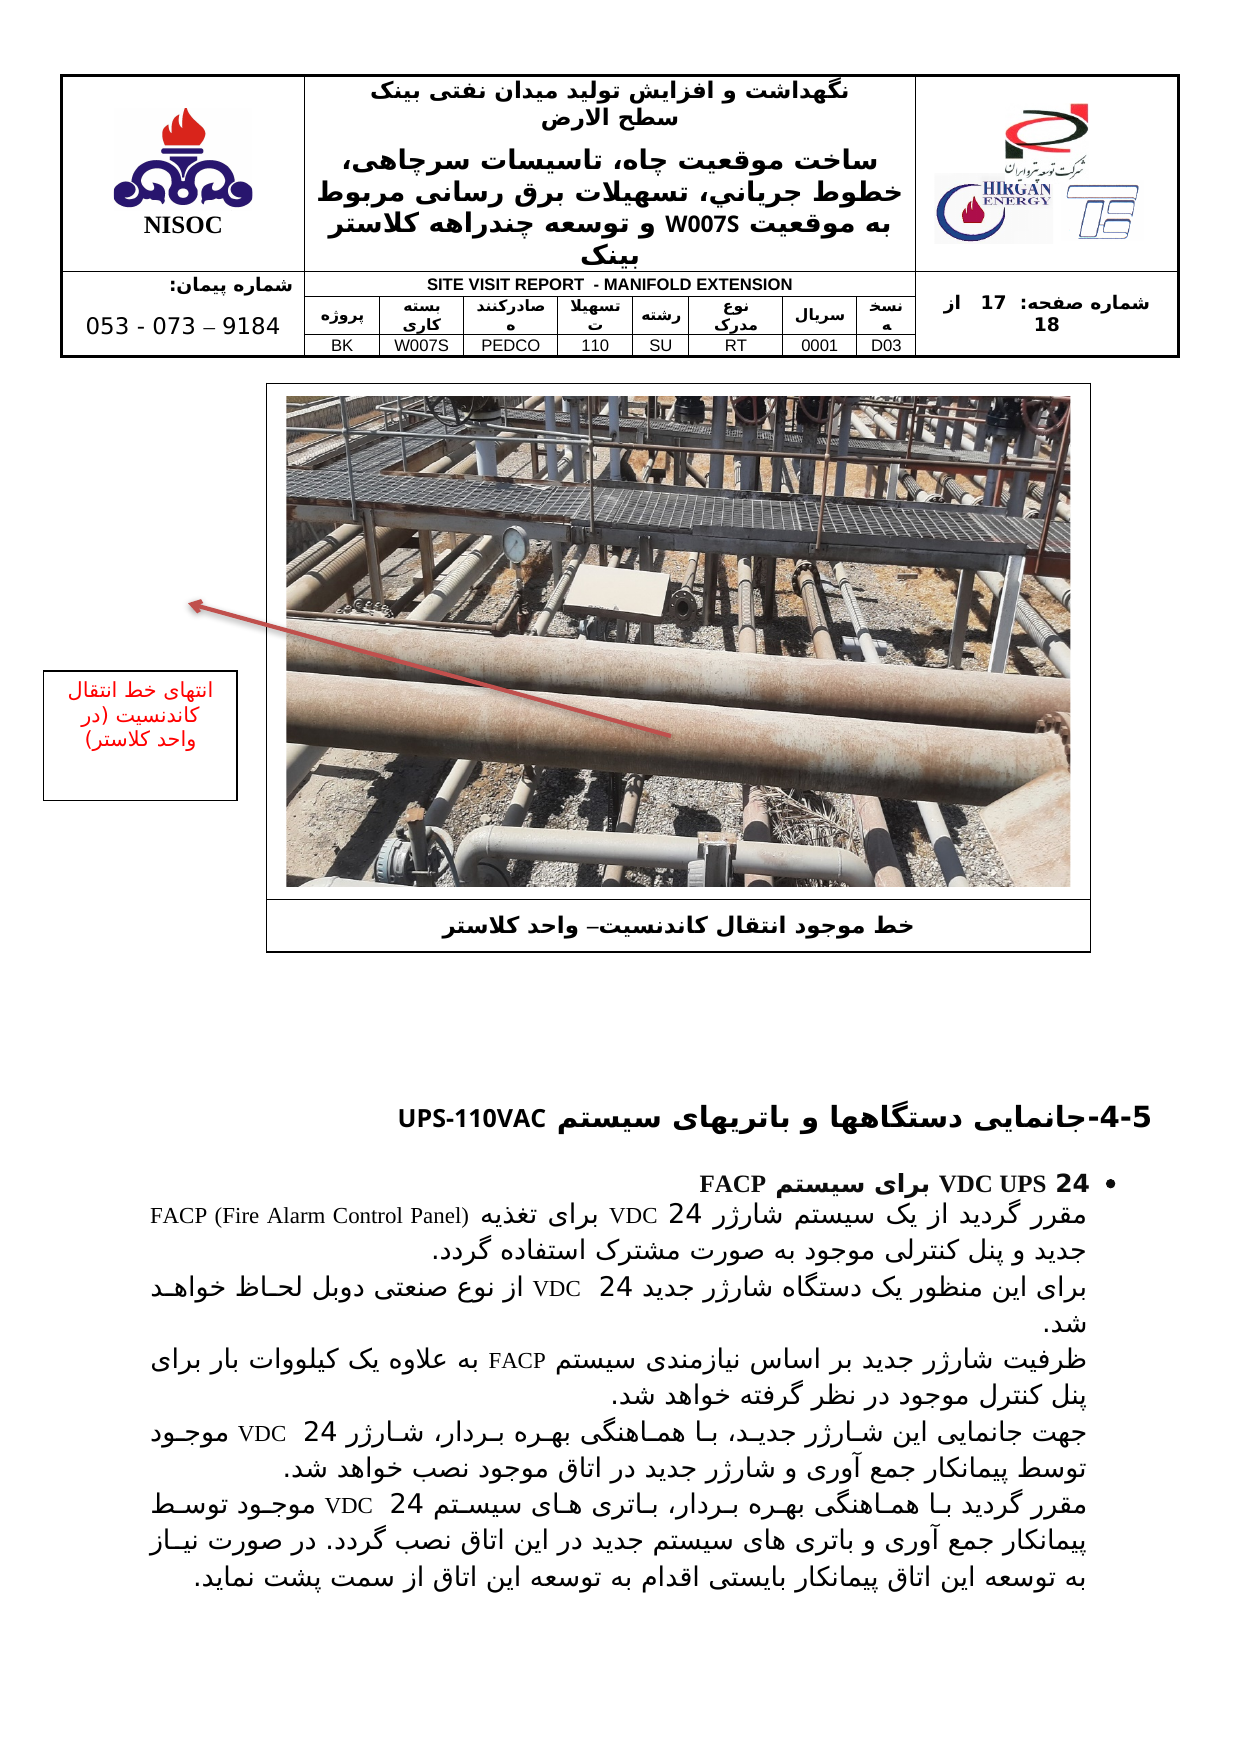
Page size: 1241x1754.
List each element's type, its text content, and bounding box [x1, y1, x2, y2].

text برای این منظور یک دستگاه شارژر جدید 24 VDC از نوع صنعتی دوبل لحاظ خواهد شد. [150, 1271, 1087, 1339]
picture [113, 108, 253, 211]
picture [286, 396, 1071, 887]
list 24 VDC UPS برای سیستم FACP [150, 1169, 1106, 1198]
picture [934, 103, 1089, 244]
table_cell خط موجود انتقال کاندنسیت– واحد کلاستر [267, 900, 1090, 951]
text ظرفیت شارژر جدید بر اساس نیازمندی سیستم FACP به علاوه یک کیلووات بار برای پنل کنترل موجود در نظر گرفته خواهد شد. [150, 1343, 1087, 1411]
list جانمایی دستگاهها و باتریهای سیستم UPS-110VAC [150, 1101, 1087, 1135]
text مقرر گردید با هماهنگی بهره بردار، باتری های سیستم 24 VDC موجود توسط پیمانکار جمع آوری و باتری های سیستم جدید در این اتاق نصب گردد. در صورت نیاز به توسعه این اتاق پیمانکار بایستی اقدام به توسعه این اتاق از سمت پشت نماید. [150, 1488, 1087, 1592]
text مقرر گردید از یک سیستم شارژر 24 VDC برای تغذیه FACP (Fire Alarm Control Panel) جدید و پنل کنترلی موجود به صورت مشترک استفاده گردد. [150, 1198, 1087, 1266]
table_header [267, 384, 1090, 899]
text جهت جانمایی این شارژر جدید، با هماهنگی بهره بردار، شارژر 24 VDC موجود توسط پیمانکار جمع آوری و شارژر جدید در اتاق موجود نصب خواهد شد. [150, 1416, 1087, 1484]
